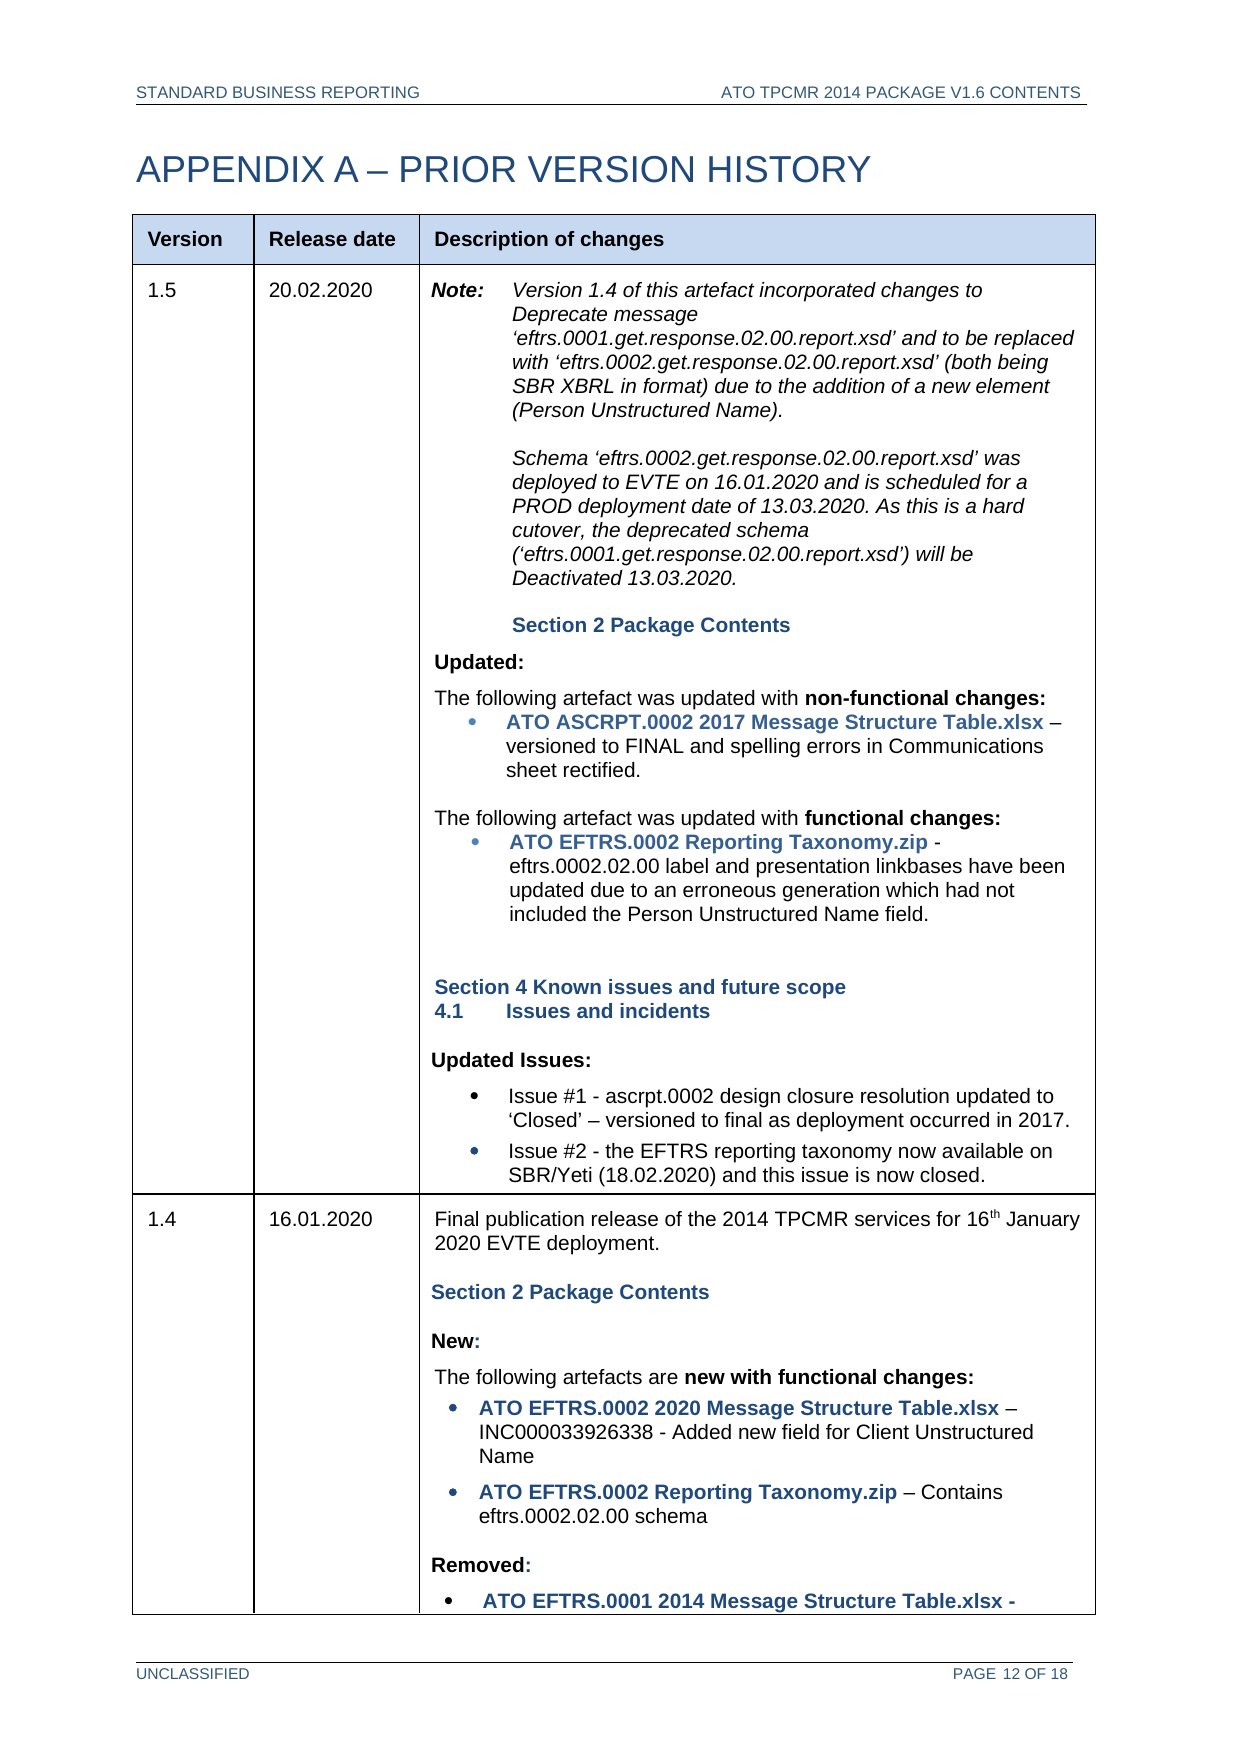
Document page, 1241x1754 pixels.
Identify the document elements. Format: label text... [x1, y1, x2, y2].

table_header Release date [255, 215, 419, 264]
table_cell 1.4 [133, 1195, 253, 1613]
table_cell 16.01.2020 [255, 1195, 419, 1613]
table_header Version [133, 215, 253, 264]
table_cell 1.5 [133, 265, 253, 1193]
table_header Description of changes [420, 215, 1095, 264]
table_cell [420, 1195, 1095, 1613]
table_cell 20.02.2020 [255, 265, 419, 1193]
list Appendix A – Prior Version History [136, 148, 1087, 191]
table_cell Note: Version 1.4 of this artefact incorporated changes to Deprecate message ‘eftrs.0001.get.response.02.00.report.xsd’ and to be replaced with ‘eftrs.0002.get.response.02.00.report.xsd’ (both being SBR XBRL in format) due to the addition of a new element (Person Unstructured Name). Schema ‘eftrs.0002.get.response.02.00.report.xsd’ was deployed to EVTE on 16.01.2020 and is scheduled for a PROD deployment date of 13.03.2020. As this is a hard cutover, the deprecated schema (‘eftrs.0001.get.response.02.00.report.xsd’) will be Deactivated 13.03.2020. Section 2 Package Contents Updated: The following artefact was updated with non-functional changes: ATO ASCRPT.0002 2017 Message Structure Table.xlsx – versioned to FINAL and spelling errors in Communications sheet rectified. The following artefact was updated with functional changes: ATO EFTRS.0002 Reporting Taxonomy.zip - eftrs.0002.02.00 label and presentation linkbases have been updated due to an erroneous generation which had not included the Person Unstructured Name field. Section 4 Known issues and future scope 4.1 Issues and incidents Updated Issues: Issue #1 - ascrpt.0002 design closure resolution updated to ‘Closed’ – versioned to final as deployment occurred in 2017. Issue #2 - the EFTRS reporting taxonomy now available on SBR/Yeti (18.02.2020) and this issue is now closed. [420, 265, 1095, 1193]
